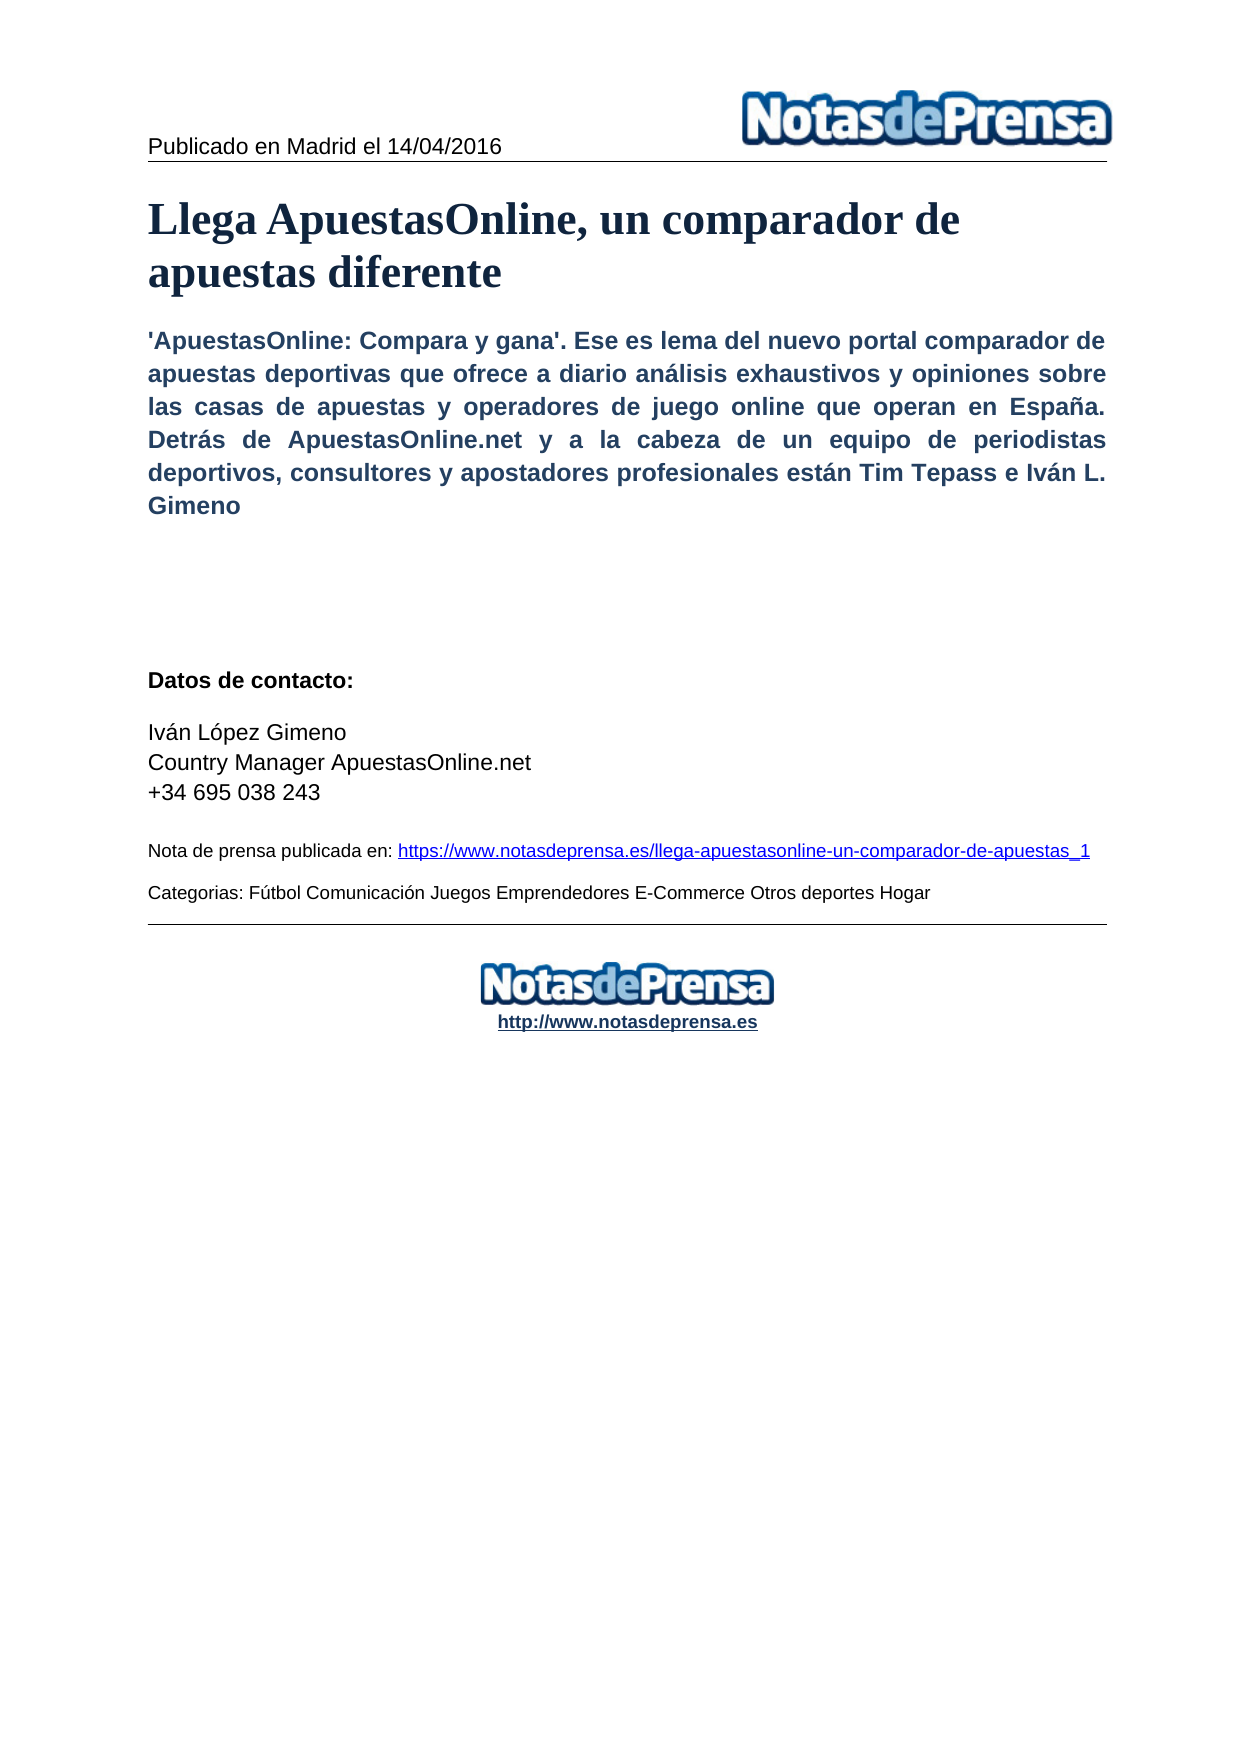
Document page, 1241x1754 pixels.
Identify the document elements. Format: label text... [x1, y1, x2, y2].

text Iván López Gimeno [148, 718, 1063, 745]
text Publicado en Madrid el 14/04/2016 [148, 133, 1107, 161]
subtitle Llega ApuestasOnline, un comparador de apuestas diferente [148, 192, 1107, 297]
text Categorias: Fútbol Comunicación Juegos Emprendedores E-Commerce Otros deportes Hogar [148, 882, 1107, 903]
text Datos de contacto: [148, 667, 1107, 694]
subtitle 'ApuestasOnline: Compara y gana'. Ese es lema del nuevo portal comparador de apuestas deportivas que ofrece a diario análisis exhaustivos y opiniones sobre las casas de apuestas y operadores de juego online que operan en España. Detrás de ApuestasOnline.net y a la cabeza de un equipo de periodistas deportivos, consultores y apostadores profesionales están Tim Tepass e Iván L. Gimeno [148, 326, 1107, 520]
text +34 695 038 243 [148, 779, 1063, 805]
text http://www.notasdeprensa.es [148, 1011, 1107, 1033]
picture [480, 961, 775, 1007]
text Country Manager ApuestasOnline.net [148, 749, 1063, 775]
picture [742, 90, 1113, 148]
text Nota de prensa publicada en: https://www.notasdeprensa.es/llega-apuestasonline-un-comparador-de-apuestas_1 [148, 839, 1107, 861]
